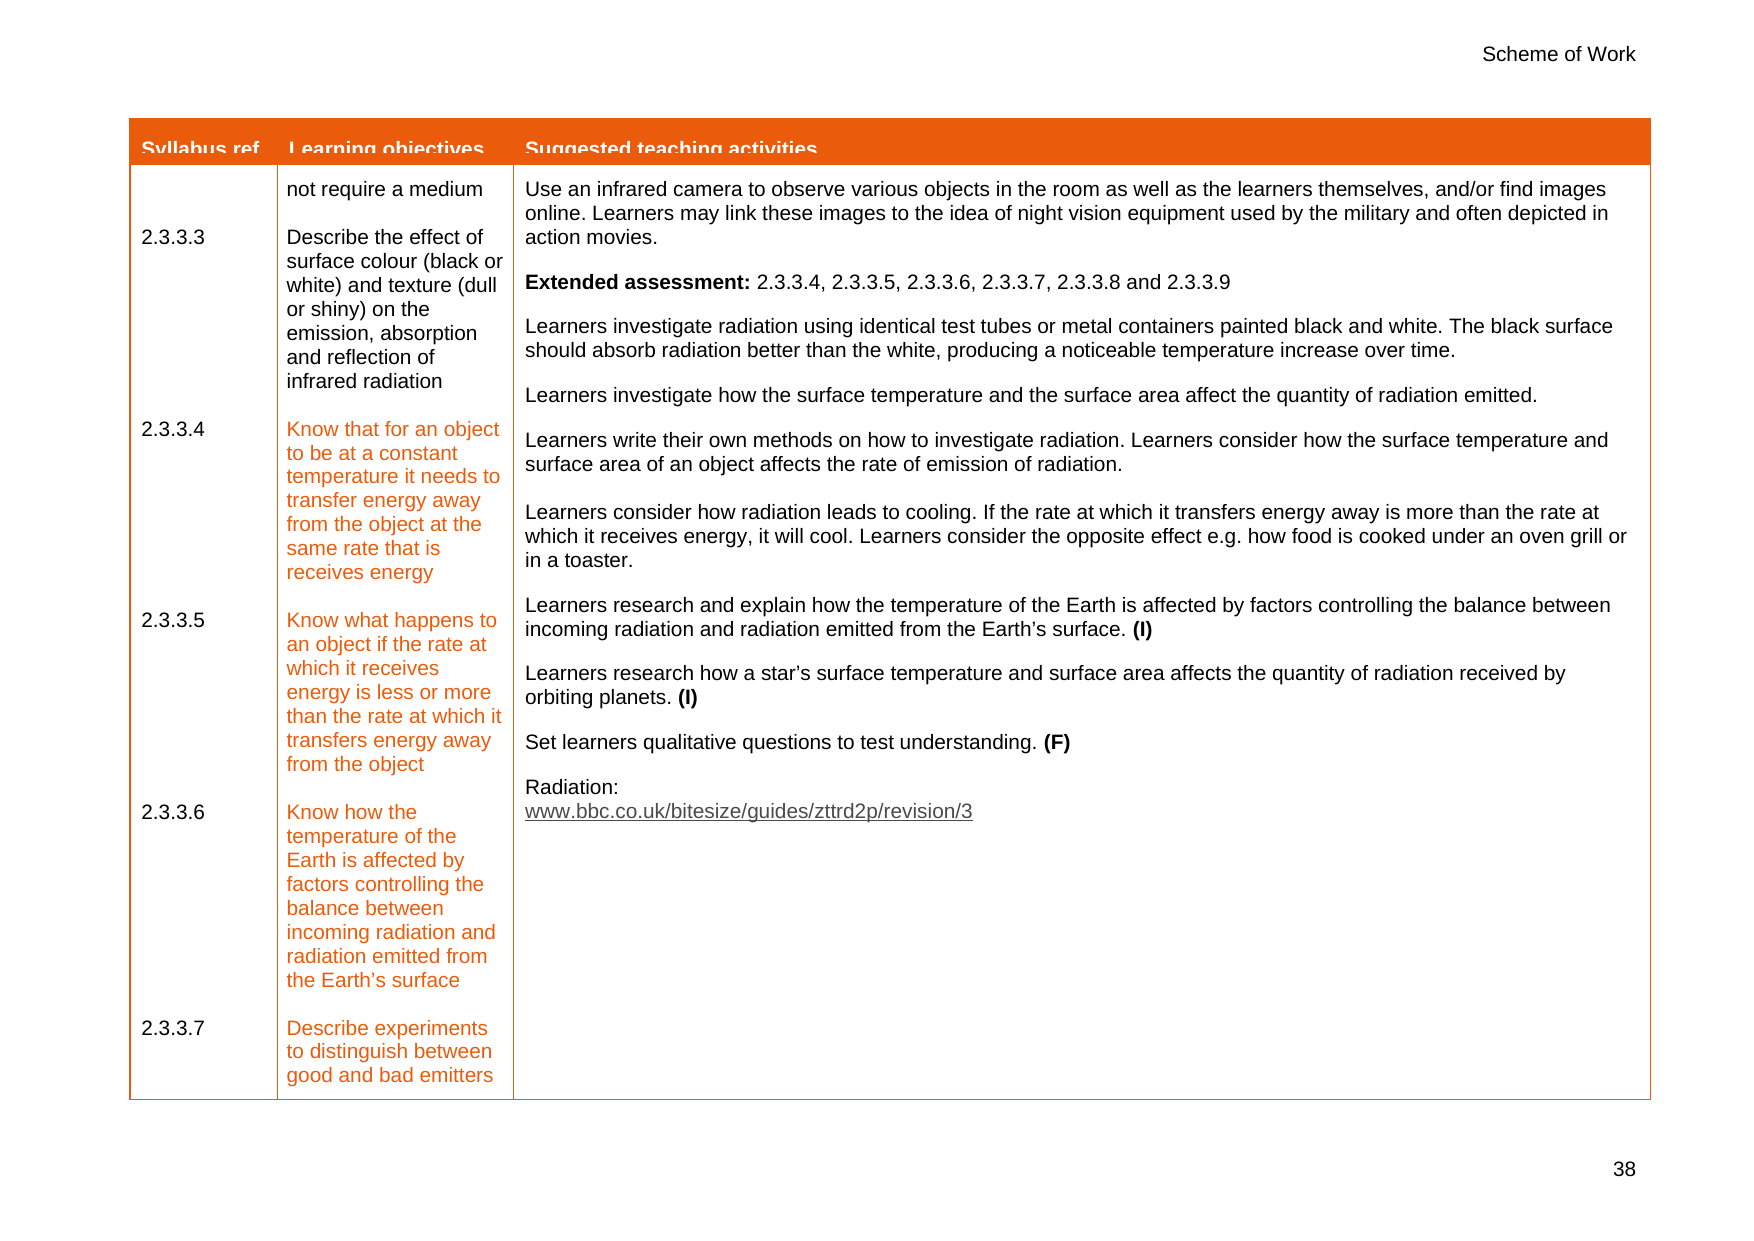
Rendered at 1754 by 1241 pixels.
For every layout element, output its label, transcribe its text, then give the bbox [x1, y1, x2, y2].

table_header Syllabus ref. [131, 119, 277, 164]
table_header Learning objectives [278, 119, 513, 164]
table_header Suggested teaching activities [514, 119, 1650, 164]
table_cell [131, 165, 277, 1099]
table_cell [278, 165, 513, 1099]
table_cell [514, 165, 1650, 1099]
